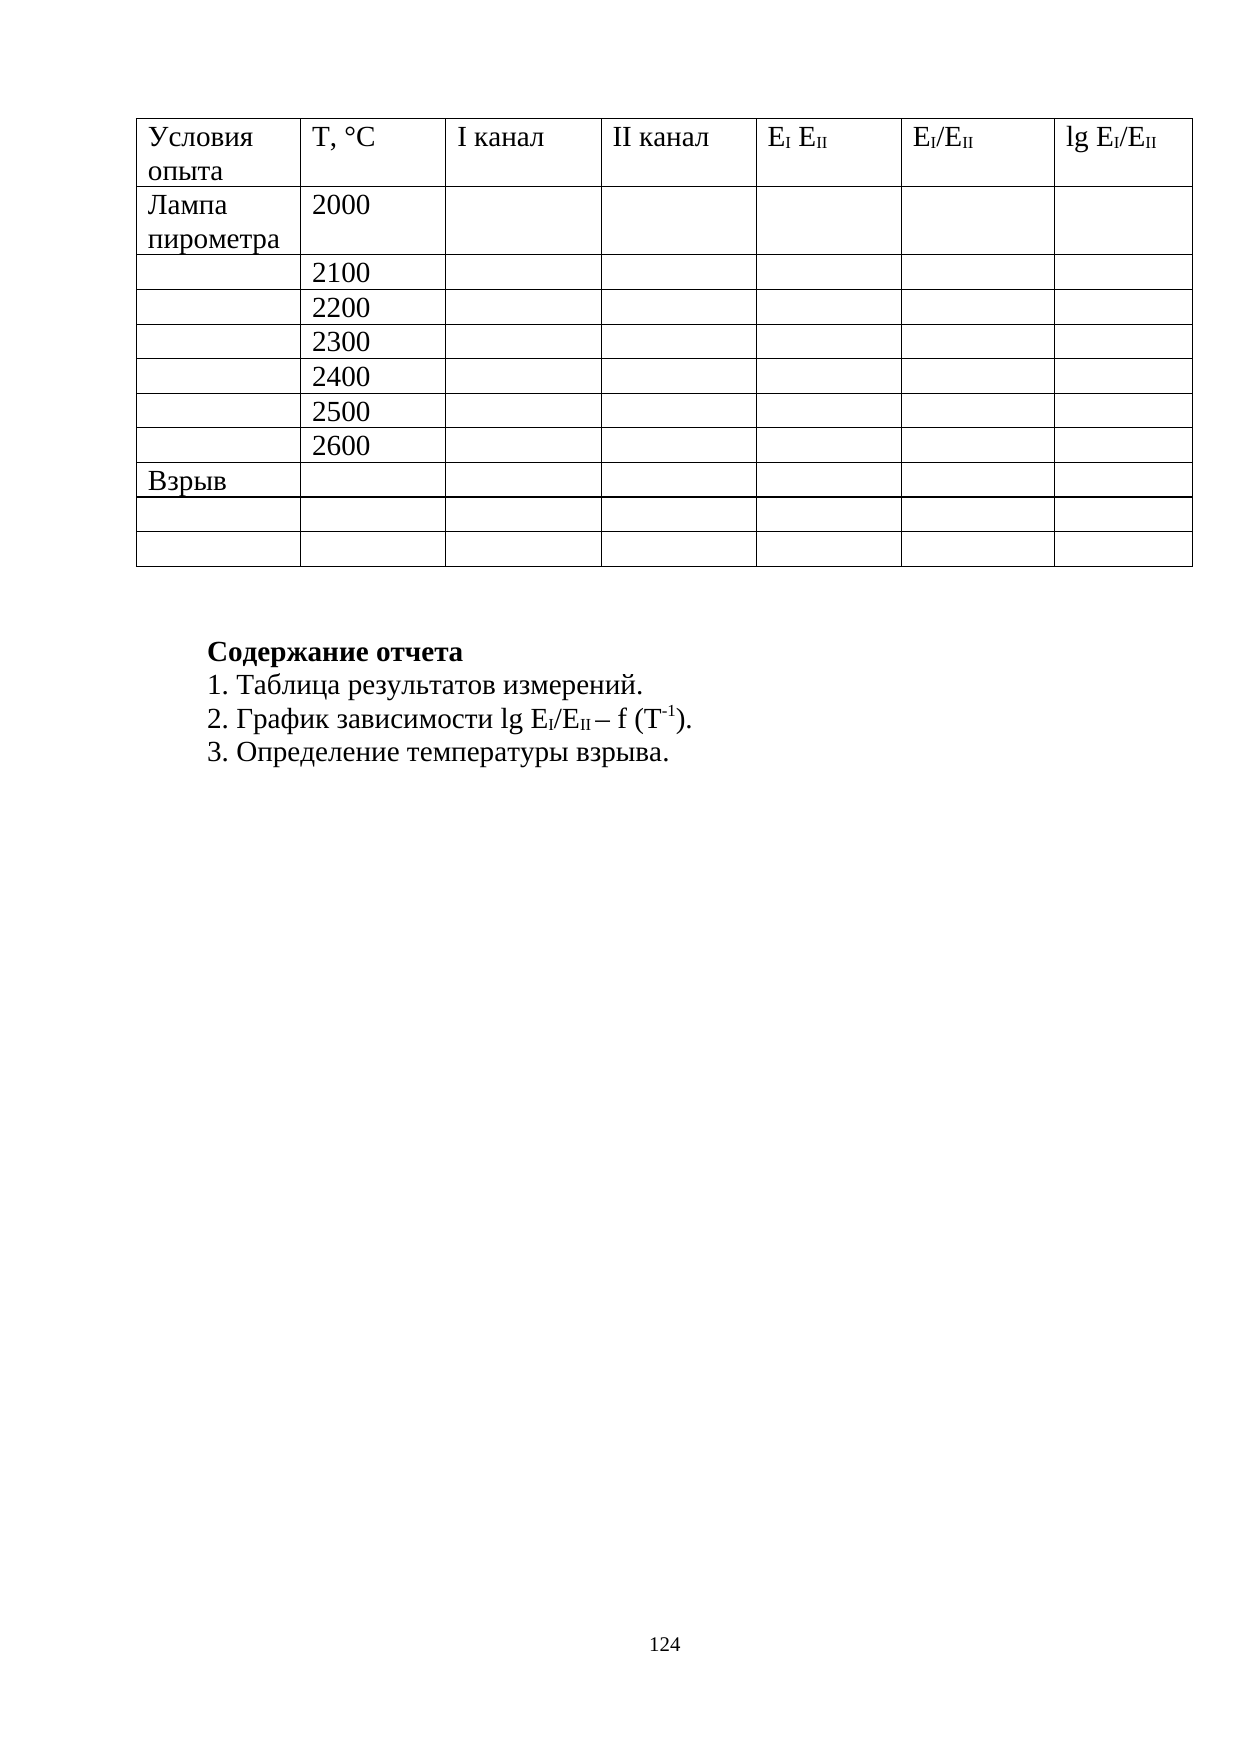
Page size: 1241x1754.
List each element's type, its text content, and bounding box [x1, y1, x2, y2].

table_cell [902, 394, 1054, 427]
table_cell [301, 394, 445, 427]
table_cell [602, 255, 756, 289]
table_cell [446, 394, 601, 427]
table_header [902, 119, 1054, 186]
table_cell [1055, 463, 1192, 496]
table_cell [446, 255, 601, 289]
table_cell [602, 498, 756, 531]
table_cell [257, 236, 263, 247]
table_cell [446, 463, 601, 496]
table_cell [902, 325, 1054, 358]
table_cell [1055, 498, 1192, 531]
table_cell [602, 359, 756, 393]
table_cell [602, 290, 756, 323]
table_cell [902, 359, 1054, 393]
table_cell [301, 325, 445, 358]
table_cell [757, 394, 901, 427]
text 3. Определение температуры взрыва. [148, 734, 1181, 768]
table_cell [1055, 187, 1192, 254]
text 2. График зависимости lg ЕI/ЕII – f (Т-1). [148, 701, 1181, 734]
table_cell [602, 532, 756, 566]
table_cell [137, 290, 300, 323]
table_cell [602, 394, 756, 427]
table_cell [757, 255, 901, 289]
text 1. Таблица результатов измерений. [148, 667, 1181, 701]
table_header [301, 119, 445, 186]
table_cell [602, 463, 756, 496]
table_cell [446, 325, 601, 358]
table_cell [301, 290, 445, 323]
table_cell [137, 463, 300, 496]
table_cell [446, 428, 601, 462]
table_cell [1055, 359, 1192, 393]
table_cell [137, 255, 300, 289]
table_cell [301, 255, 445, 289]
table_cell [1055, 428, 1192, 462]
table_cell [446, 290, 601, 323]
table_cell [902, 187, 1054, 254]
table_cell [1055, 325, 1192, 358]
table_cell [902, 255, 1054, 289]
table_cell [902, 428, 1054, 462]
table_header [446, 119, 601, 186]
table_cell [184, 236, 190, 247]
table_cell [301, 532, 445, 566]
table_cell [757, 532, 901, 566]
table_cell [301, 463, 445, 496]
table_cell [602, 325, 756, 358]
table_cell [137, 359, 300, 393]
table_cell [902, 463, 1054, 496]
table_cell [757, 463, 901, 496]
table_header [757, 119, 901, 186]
text Содержание отчета [148, 634, 1181, 667]
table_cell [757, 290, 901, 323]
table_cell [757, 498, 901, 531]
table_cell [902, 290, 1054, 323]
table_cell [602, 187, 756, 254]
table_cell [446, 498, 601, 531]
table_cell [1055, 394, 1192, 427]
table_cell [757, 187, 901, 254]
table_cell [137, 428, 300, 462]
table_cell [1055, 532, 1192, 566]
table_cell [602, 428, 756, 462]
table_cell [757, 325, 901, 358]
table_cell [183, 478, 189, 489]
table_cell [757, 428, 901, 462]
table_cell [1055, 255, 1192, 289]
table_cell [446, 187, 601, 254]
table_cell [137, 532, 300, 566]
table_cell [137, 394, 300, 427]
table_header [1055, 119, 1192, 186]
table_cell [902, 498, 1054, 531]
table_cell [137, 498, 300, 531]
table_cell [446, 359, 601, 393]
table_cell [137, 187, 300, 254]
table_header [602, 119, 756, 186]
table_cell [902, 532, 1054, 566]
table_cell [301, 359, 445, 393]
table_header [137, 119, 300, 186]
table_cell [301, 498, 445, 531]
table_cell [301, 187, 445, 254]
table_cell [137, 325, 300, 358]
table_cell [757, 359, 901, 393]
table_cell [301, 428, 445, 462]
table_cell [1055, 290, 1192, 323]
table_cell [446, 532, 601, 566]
